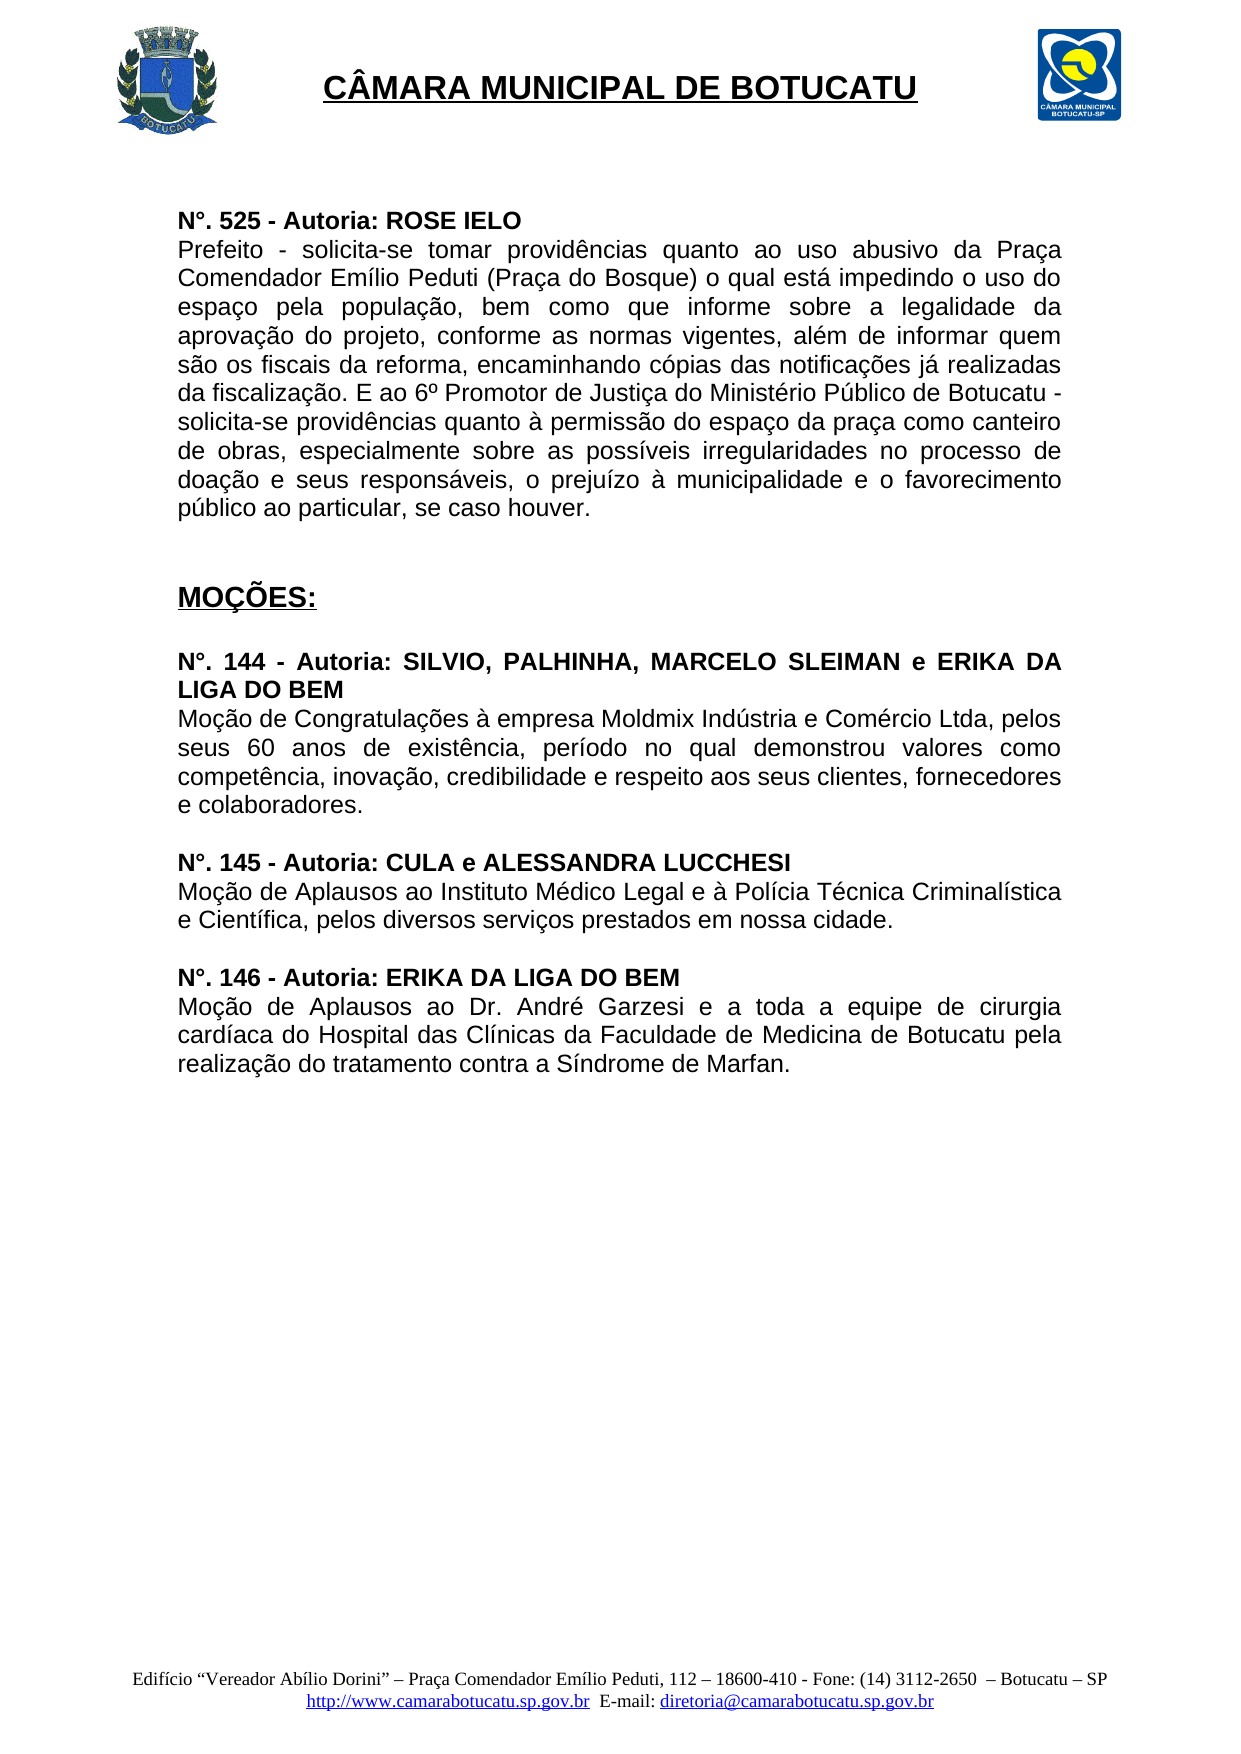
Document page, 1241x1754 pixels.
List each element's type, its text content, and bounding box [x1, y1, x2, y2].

text Moção de Aplausos ao Dr. André Garzesi e a toda a equipe de cirurgia cardíaca do Hospital das Clínicas da Faculdade de Medicina de Botucatu pela realização do tratamento contra a Síndrome de Marfan. [177, 992, 1063, 1078]
text Prefeito - solicita-se tomar providências quanto ao uso abusivo da Praça Comendador Emílio Peduti (Praça do Bosque) o qual está impedindo o uso do espaço pela população, bem como que informe sobre a legalidade da aprovação do projeto, conforme as normas vigentes, além de informar quem são os fiscais da reforma, encaminhando cópias das notificações já realizadas da fiscalização. E ao 6º Promotor de Justiça do Ministério Público de Botucatu - solicita-se providências quanto à permissão do espaço da praça como canteiro de obras, especialmente sobre as possíveis irregularidades no processo de doação e seus responsáveis, o prejuízo à municipalidade e o favorecimento público ao particular, se caso houver. [177, 235, 1063, 522]
text N°. 525 - Autoria: ROSE IELO [177, 206, 1063, 235]
text N°. 145 - Autoria: CULA e ALESSANDRA LUCCHESI [177, 848, 1063, 877]
text MOÇÕES: [177, 580, 1063, 613]
picture [112, 21, 224, 142]
picture [1037, 29, 1124, 127]
text N°. 144 - Autoria: SILVIO, PALHINHA, MARCELO SLEIMAN e ERIKA DA LIGA DO BEM [177, 647, 1063, 704]
text Moção de Congratulações à empresa Moldmix Indústria e Comércio Ltda, pelos seus 60 anos de existência, período no qual demonstrou valores como competência, inovação, credibilidade e respeito aos seus clientes, fornecedores e colaboradores. [177, 704, 1063, 819]
text Moção de Aplausos ao Instituto Médico Legal e à Polícia Técnica Criminalística e Científica, pelos diversos serviços prestados em nossa cidade. [177, 877, 1063, 934]
text N°. 146 - Autoria: ERIKA DA LIGA DO BEM [177, 963, 1063, 992]
